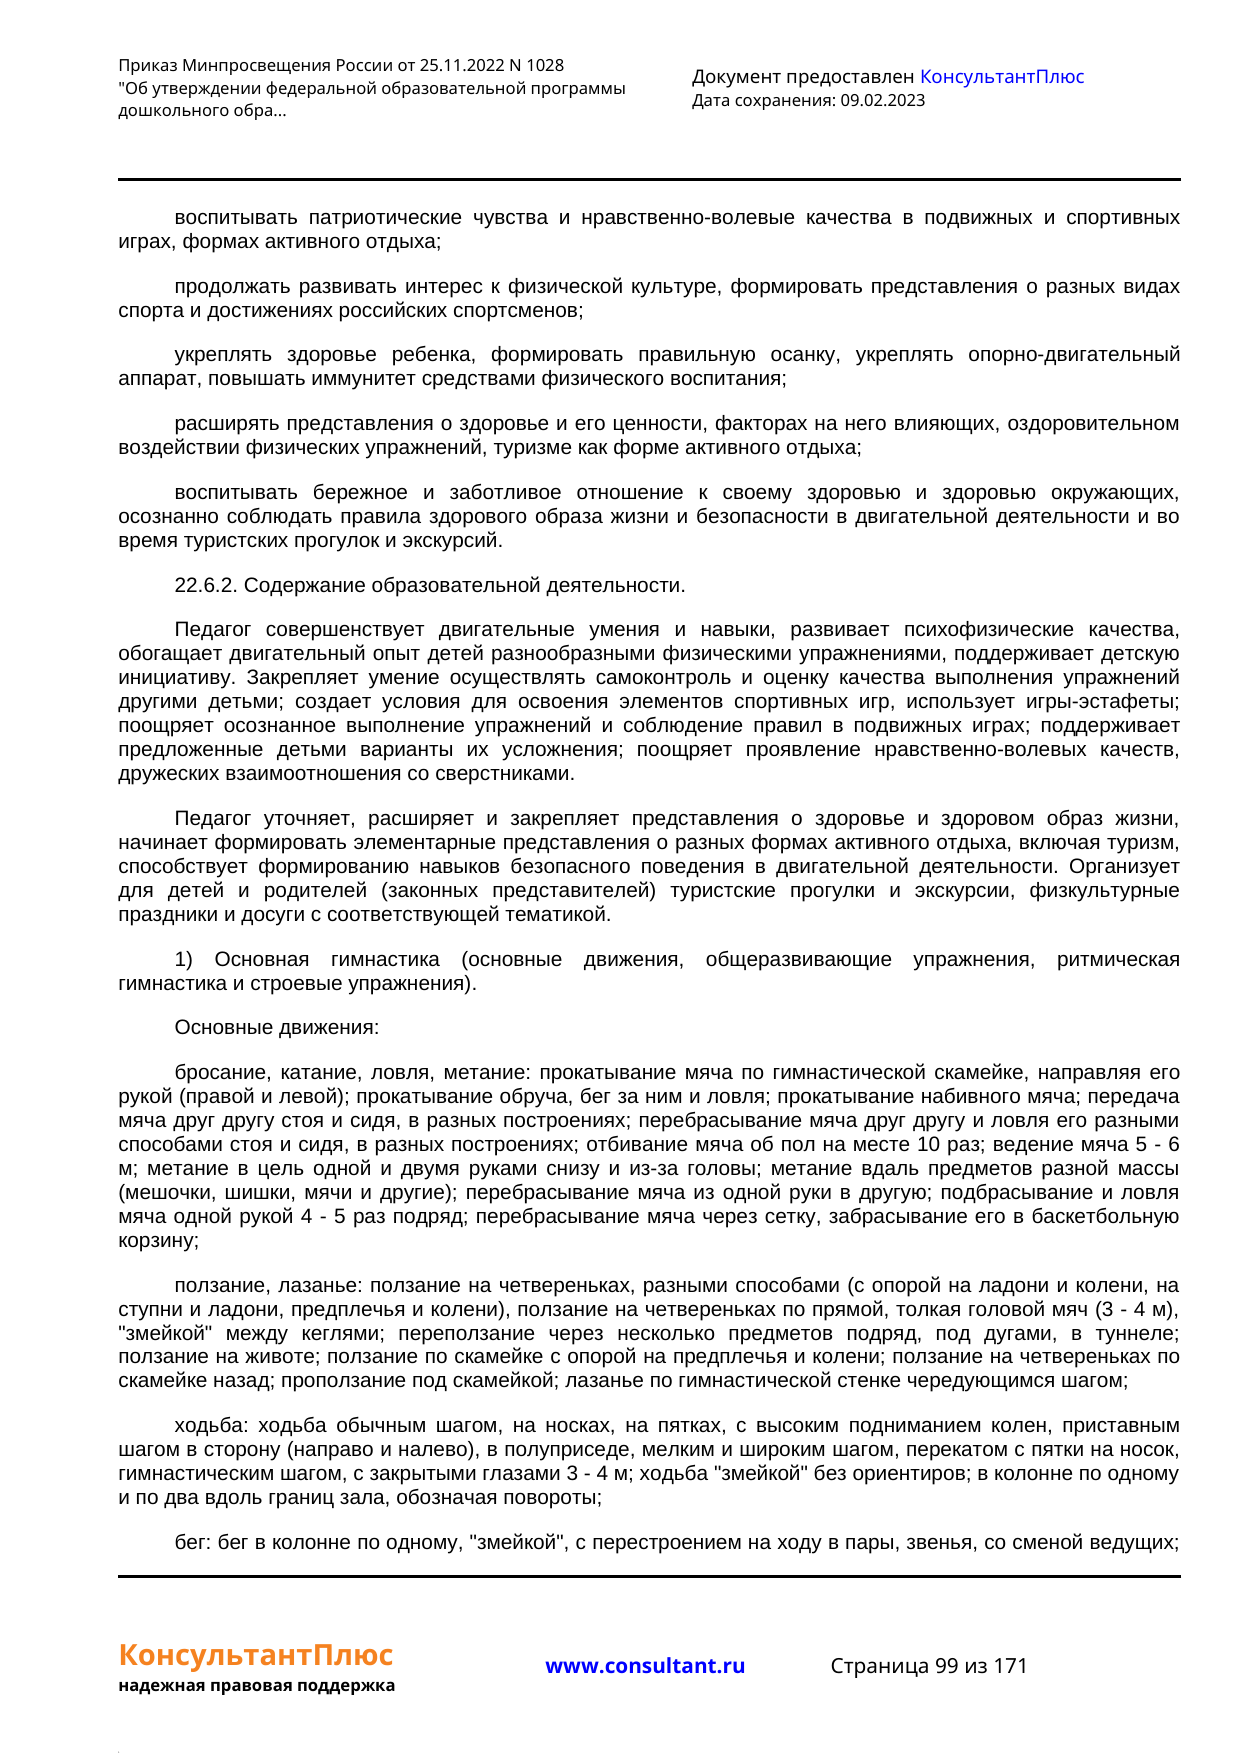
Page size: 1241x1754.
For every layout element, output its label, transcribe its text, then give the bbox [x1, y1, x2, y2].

text Педагог совершенствует двигательные умения и навыки, развивает психофизические качества, обогащает двигательный опыт детей разнообразными физическими упражнениями, поддерживает детскую инициативу. Закрепляет умение осуществлять самоконтроль и оценку качества выполнения упражнений другими детьми; создает условия для освоения элементов спортивных игр, использует игры-эстафеты; поощряет осознанное выполнение упражнений и соблюдение правил в подвижных играх; поддерживает предложенные детьми варианты их усложнения; поощряет проявление нравственно-волевых качеств, дружеских взаимоотношения со сверстниками. [118, 617, 1181, 785]
text расширять представления о здоровье и его ценности, факторах на него влияющих, оздоровительном воздействии физических упражнений, туризме как форме активного отдыха; [118, 411, 1181, 459]
text 22.6.2. Содержание образовательной деятельности. [118, 572, 1181, 596]
text Основные движения: [118, 1015, 1181, 1039]
text ползание, лазанье: ползание на четвереньках, разными способами (с опорой на ладони и колени, на ступни и ладони, предплечья и колени), ползание на четвереньках по прямой, толкая головой мяч (3 - 4 м), "змейкой" между кеглями; переползание через несколько предметов подряд, под дугами, в туннеле; ползание на животе; ползание по скамейке с опорой на предплечья и колени; ползание на четвереньках по скамейке назад; проползание под скамейкой; лазанье по гимнастической стенке чередующимся шагом; [118, 1272, 1181, 1392]
text Педагог уточняет, расширяет и закрепляет представления о здоровье и здоровом образ жизни, начинает формировать элементарные представления о разных формах активного отдыха, включая туризм, способствует формированию навыков безопасного поведения в двигательной деятельности. Организует для детей и родителей (законных представителей) туристские прогулки и экскурсии, физкультурные праздники и досуги с соответствующей тематикой. [118, 806, 1181, 926]
text воспитывать бережное и заботливое отношение к своему здоровью и здоровью окружающих, осознанно соблюдать правила здорового образа жизни и безопасности в двигательной деятельности и во время туристских прогулок и экскурсий. [118, 480, 1181, 552]
text ходьба: ходьба обычным шагом, на носках, на пятках, с высоким подниманием колен, приставным шагом в сторону (направо и налево), в полуприседе, мелким и широким шагом, перекатом с пятки на носок, гимнастическим шагом, с закрытыми глазами 3 - 4 м; ходьба "змейкой" без ориентиров; в колонне по одному и по два вдоль границ зала, обозначая повороты; [118, 1413, 1181, 1509]
text укреплять здоровье ребенка, формировать правильную осанку, укреплять опорно-двигательный аппарат, повышать иммунитет средствами физического воспитания; [118, 342, 1181, 390]
text 1) Основная гимнастика (основные движения, общеразвивающие упражнения, ритмическая гимнастика и строевые упражнения). [118, 946, 1181, 994]
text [118, 1530, 1181, 1554]
text воспитывать патриотические чувства и нравственно-волевые качества в подвижных и спортивных играх, формах активного отдыха; [118, 205, 1181, 253]
text бросание, катание, ловля, метание: прокатывание мяча по гимнастической скамейке, направляя его рукой (правой и левой); прокатывание обруча, бег за ним и ловля; прокатывание набивного мяча; передача мяча друг другу стоя и сидя, в разных построениях; перебрасывание мяча друг другу и ловля его разными способами стоя и сидя, в разных построениях; отбивание мяча об пол на месте 10 раз; ведение мяча 5 - 6 м; метание в цель одной и двумя руками снизу и из-за головы; метание вдаль предметов разной массы (мешочки, шишки, мячи и другие); перебрасывание мяча из одной руки в другую; подбрасывание и ловля мяча одной рукой 4 - 5 раз подряд; перебрасывание мяча через сетку, забрасывание его в баскетбольную корзину; [118, 1060, 1181, 1252]
text продолжать развивать интерес к физической культуре, формировать представления о разных видах спорта и достижениях российских спортсменов; [118, 273, 1181, 321]
